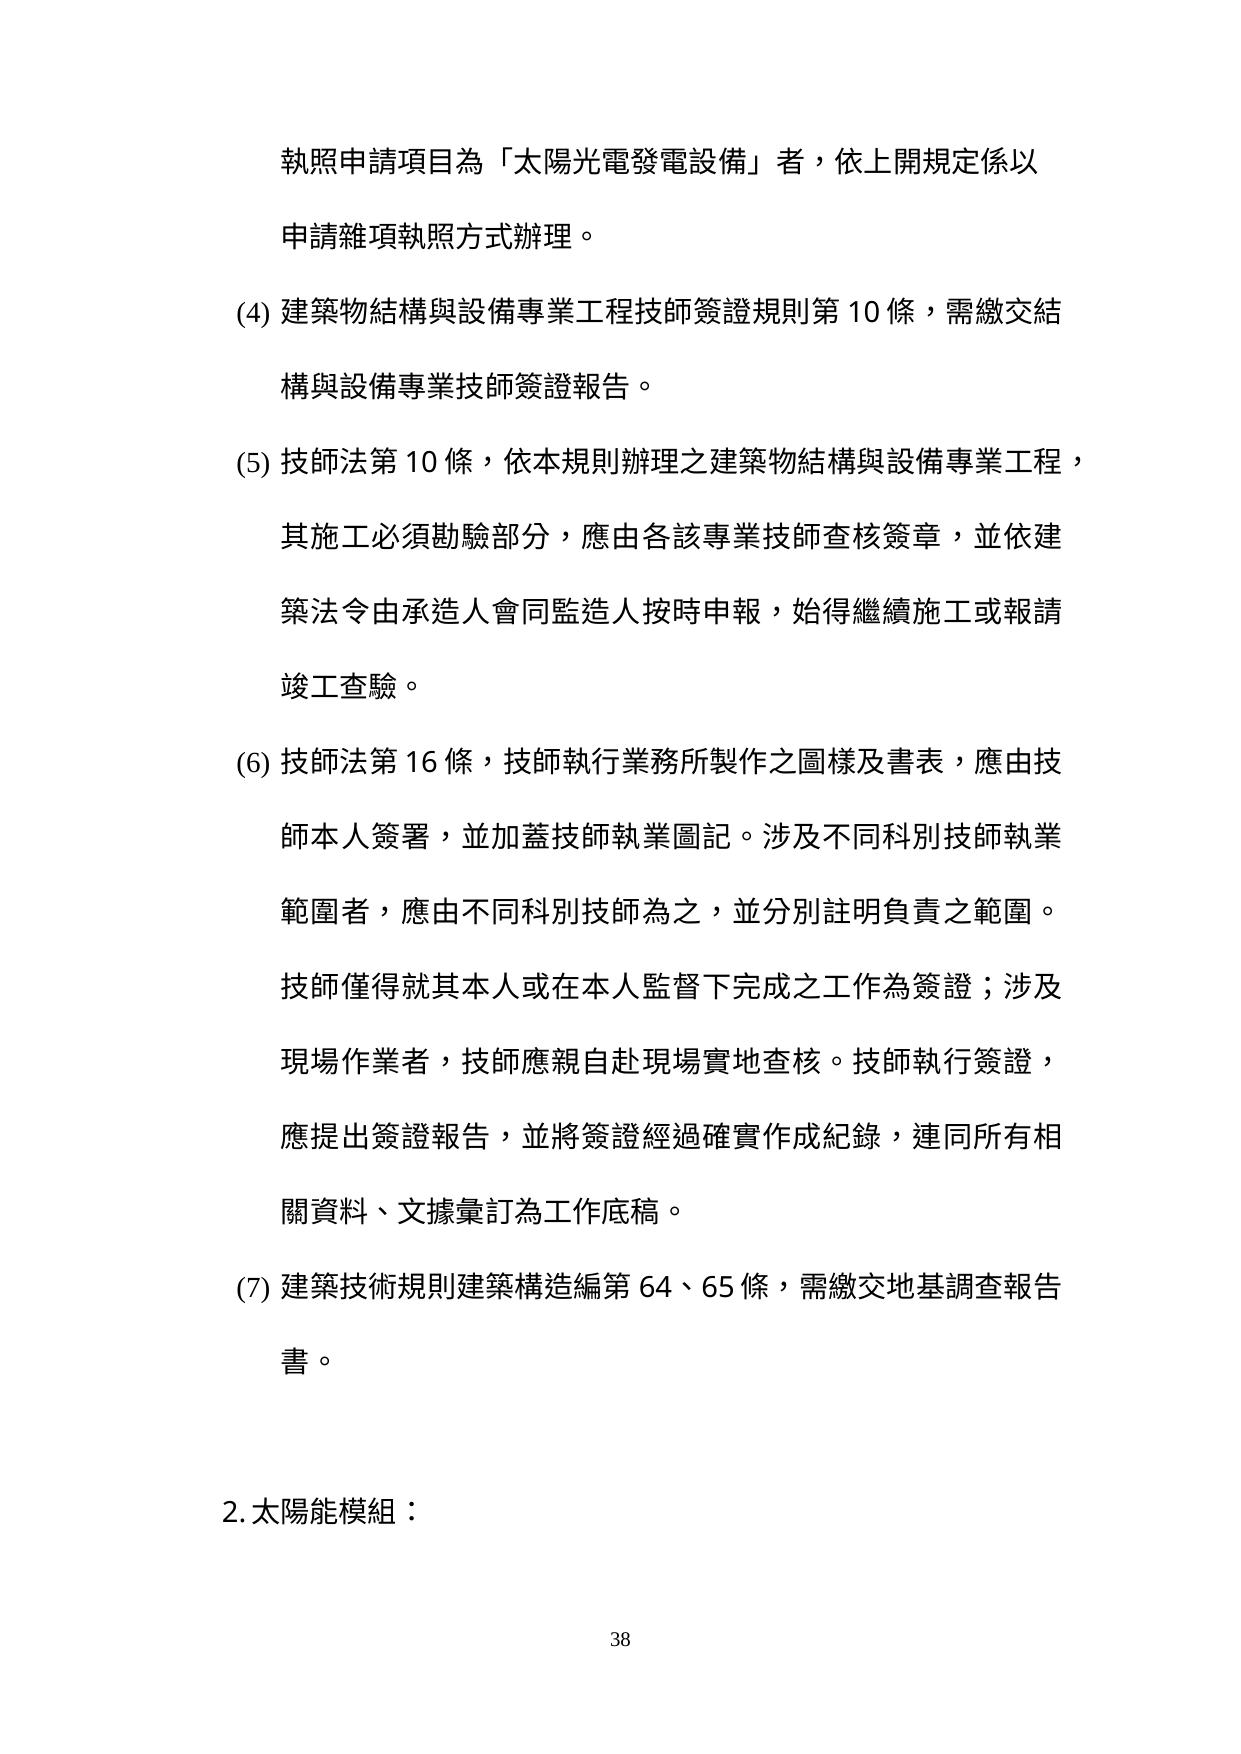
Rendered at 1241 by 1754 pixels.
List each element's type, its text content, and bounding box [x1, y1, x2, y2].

list 技師法第16條，技師執行業務所製作之圖樣及書表，應由技師本人簽署，並加蓋技師執業圖記。涉及不同科別技師執業範圍者，應由不同科別技師為之，並分別註明負責之範圍。技師僅得就其本人或在本人監督下完成之工作為簽證；涉及現場作業者，技師應親自赴現場實地查核。技師執行簽證，應提出簽證報告，並將簽證經過確實作成紀錄，連同所有相關資料、文據彙訂為工作底稿。 [236, 722, 1063, 1247]
list 技師法第10條，依本規則辦理之建築物結構與設備專業工程，其施工必須勘驗部分，應由各該專業技師查核簽章，並依建築法令由承造人會同監造人按時申報，始得繼續施工或報請竣工查驗。 [236, 422, 1063, 722]
list 建築物結構與設備專業工程技師簽證規則第10條，需繳交結構與設備專業技師簽證報告。 [236, 272, 1063, 422]
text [280, 122, 1063, 272]
list 建築技術規則建築構造編第64、65條，需繳交地基調查報告書。 [236, 1247, 1063, 1397]
list 太陽能模組： [222, 1472, 1063, 1547]
